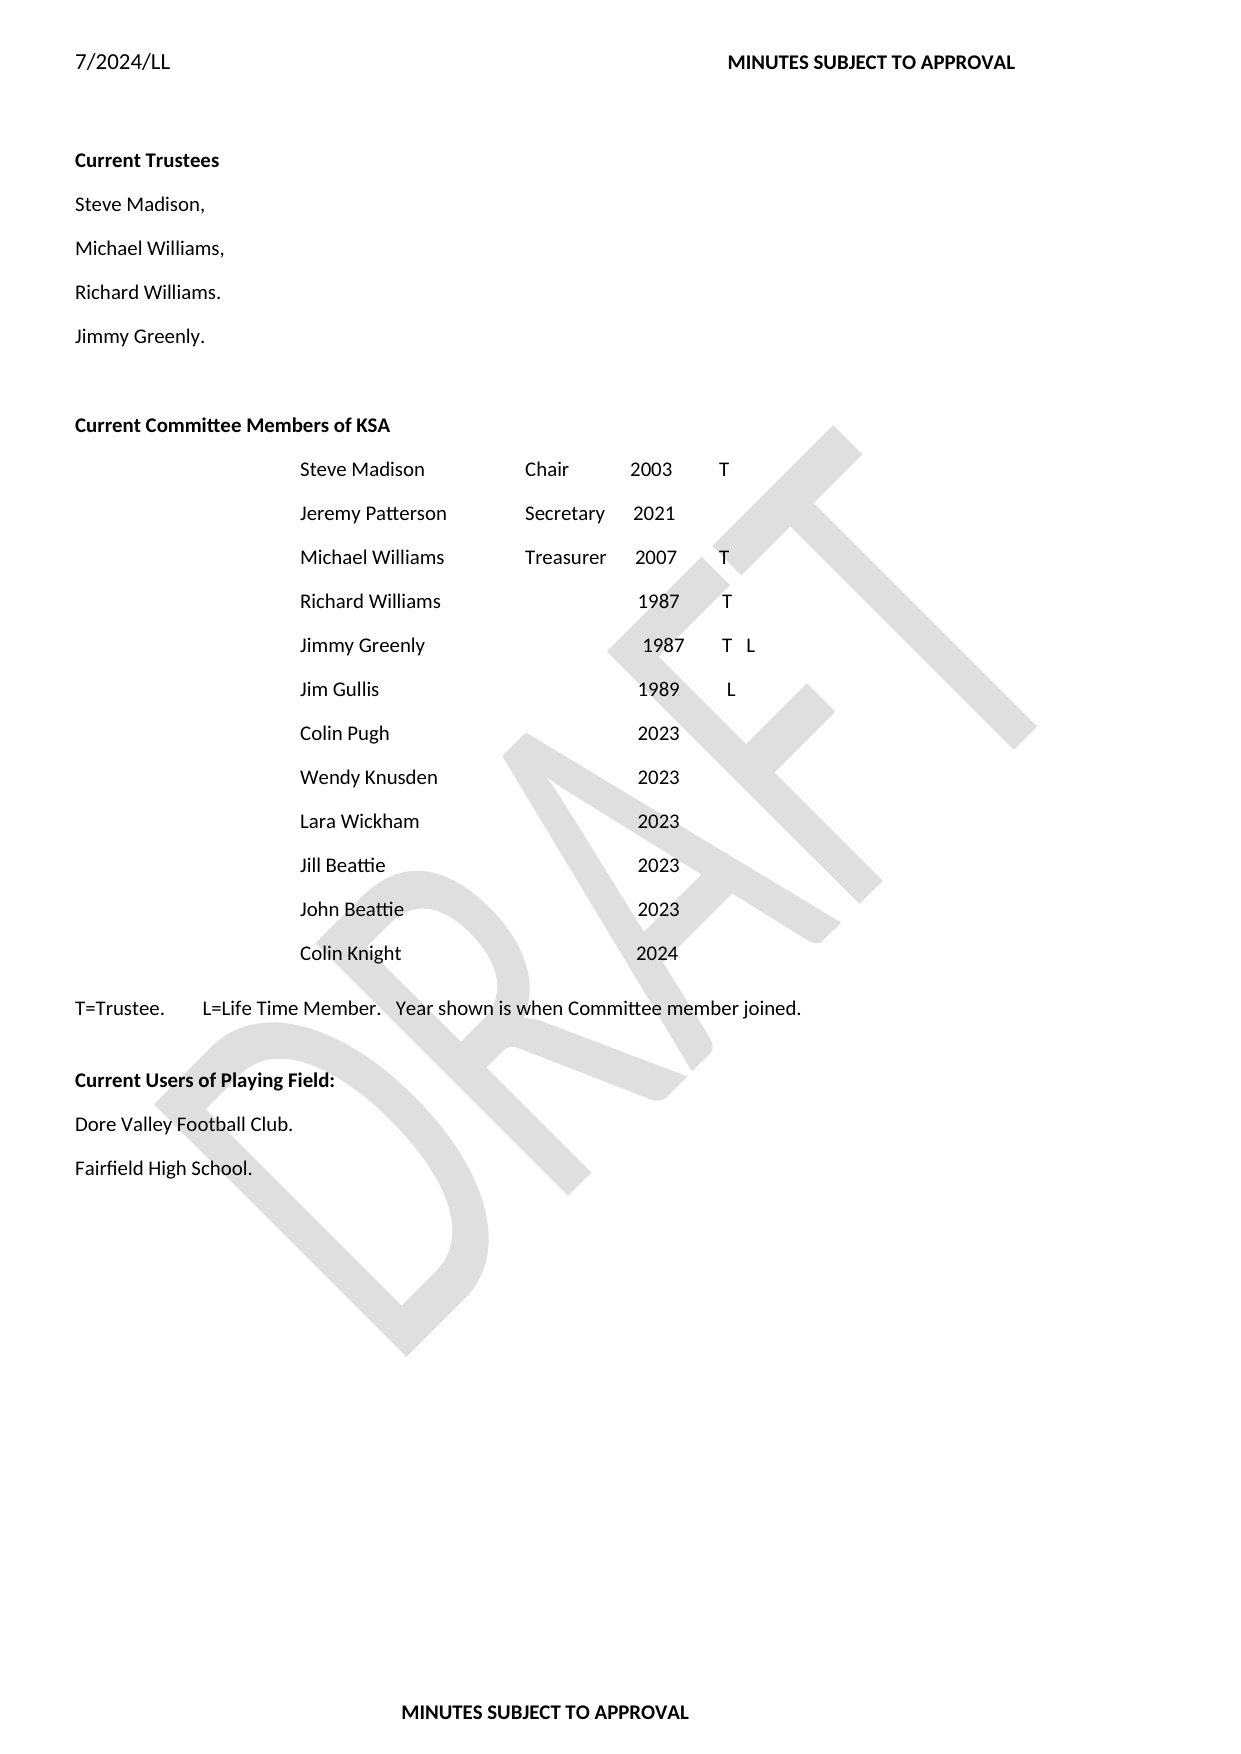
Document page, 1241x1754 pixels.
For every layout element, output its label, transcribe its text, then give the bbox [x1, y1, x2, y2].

text Jim Gullis 1989 L [75, 676, 1165, 702]
text Fairfield High School. [75, 1155, 1165, 1180]
text Jeremy Patterson Secretary 2021 [75, 500, 1165, 525]
text John Beattie 2023 [225, 896, 1165, 922]
text T=Trustee. L=Life Time Member. Year shown is when Committee member joined. [75, 995, 1165, 1021]
text Dore Valley Football Club. [75, 1111, 1165, 1136]
text Michael Williams Treasurer 2007 T [225, 544, 1165, 569]
text Current Committee Members of KSA [75, 412, 1165, 437]
text Jill Beattie 2023 [225, 852, 1165, 878]
text Richard Williams 1987 T [225, 588, 1165, 613]
text Wendy Knusden 2023 [225, 764, 1165, 790]
text Current Users of Playing Field: [75, 1067, 1165, 1092]
text Steve Madison Chair 2003 T [225, 456, 1165, 481]
text Jimmy Greenly. [75, 324, 1165, 349]
text Lara Wickham 2023 [225, 808, 1165, 834]
text Colin Pugh 2023 [225, 720, 1165, 746]
text Jimmy Greenly 1987 T L [225, 632, 1165, 657]
text Richard Williams. [75, 279, 1165, 305]
text Michael Williams, [75, 236, 1165, 261]
text Current Trustees [75, 147, 1165, 173]
text Colin Knight 2024 [225, 941, 1165, 966]
text Steve Madison, [75, 191, 1165, 217]
